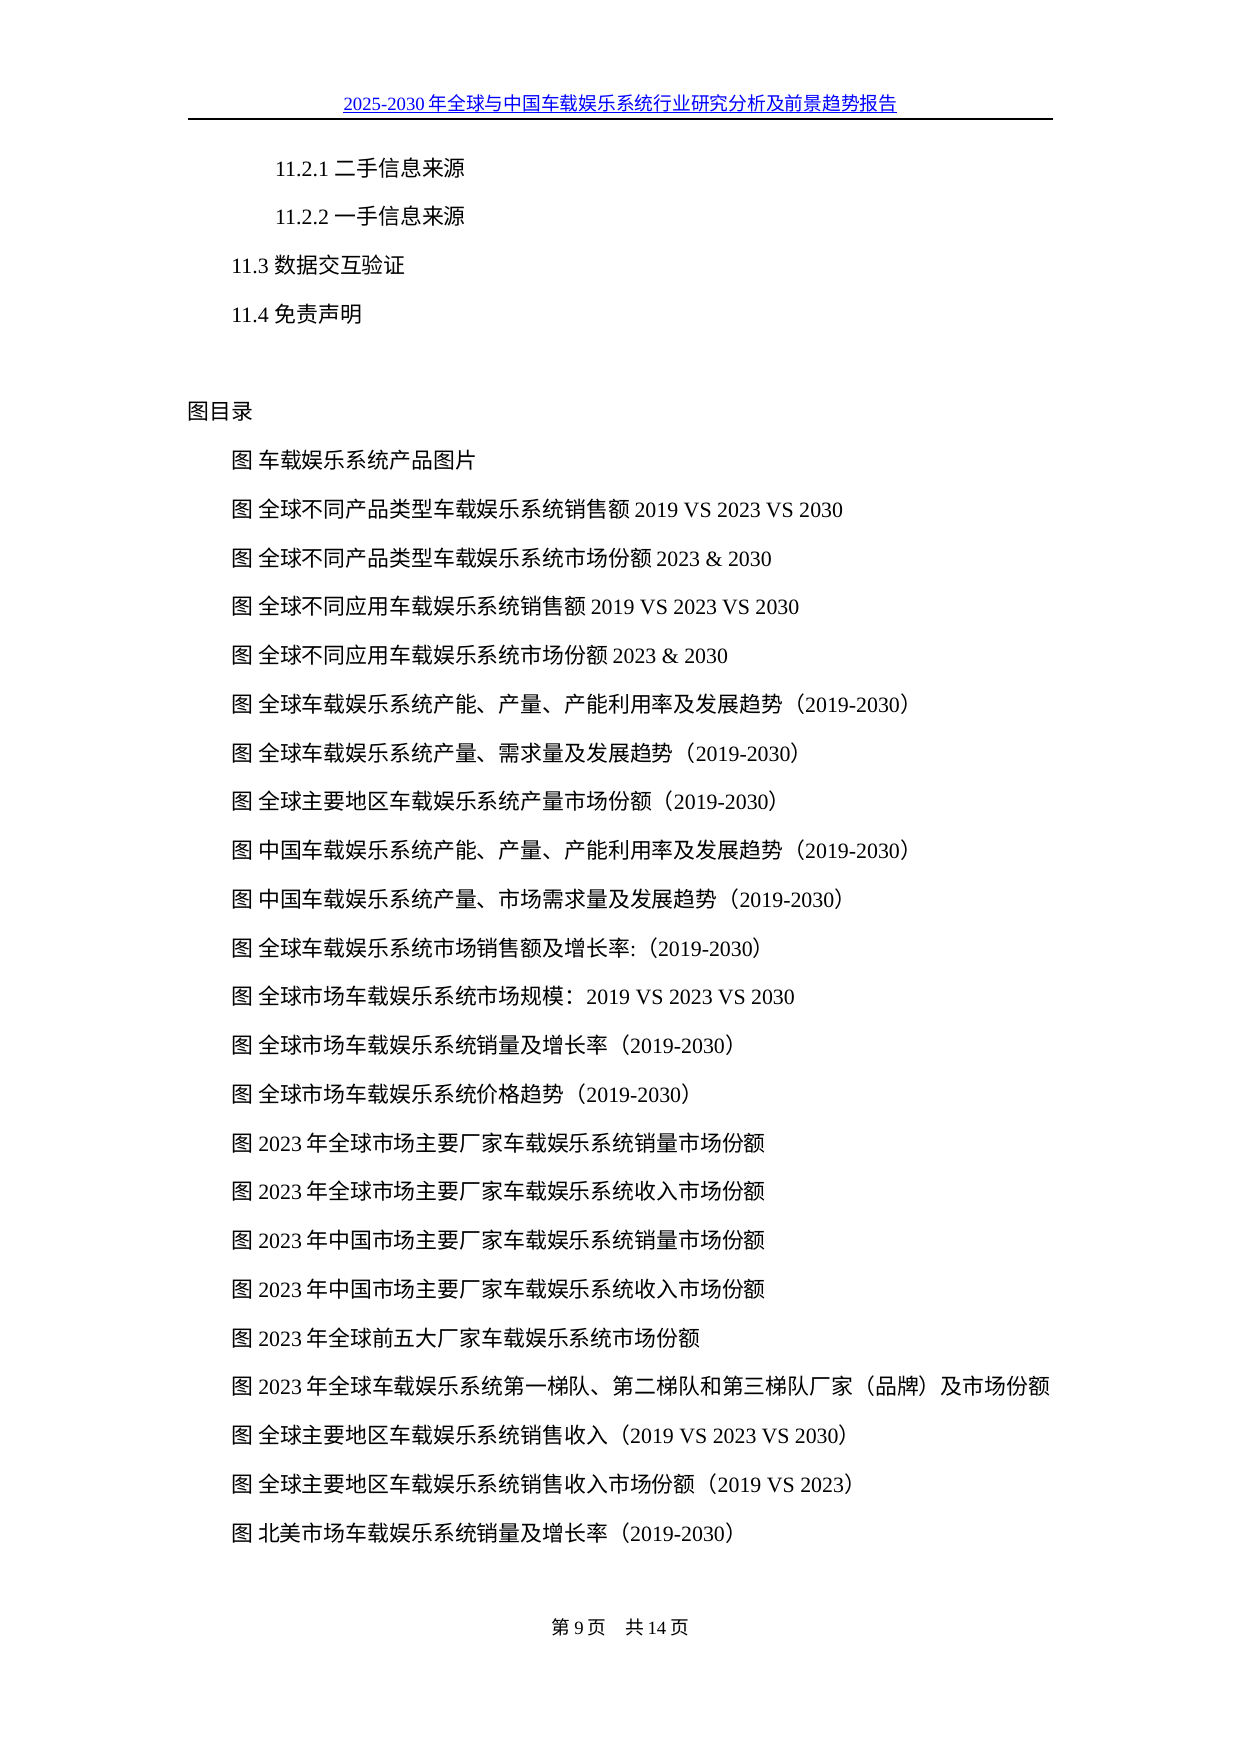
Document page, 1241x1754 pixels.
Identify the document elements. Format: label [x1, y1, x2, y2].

text [187, 150, 1053, 1548]
